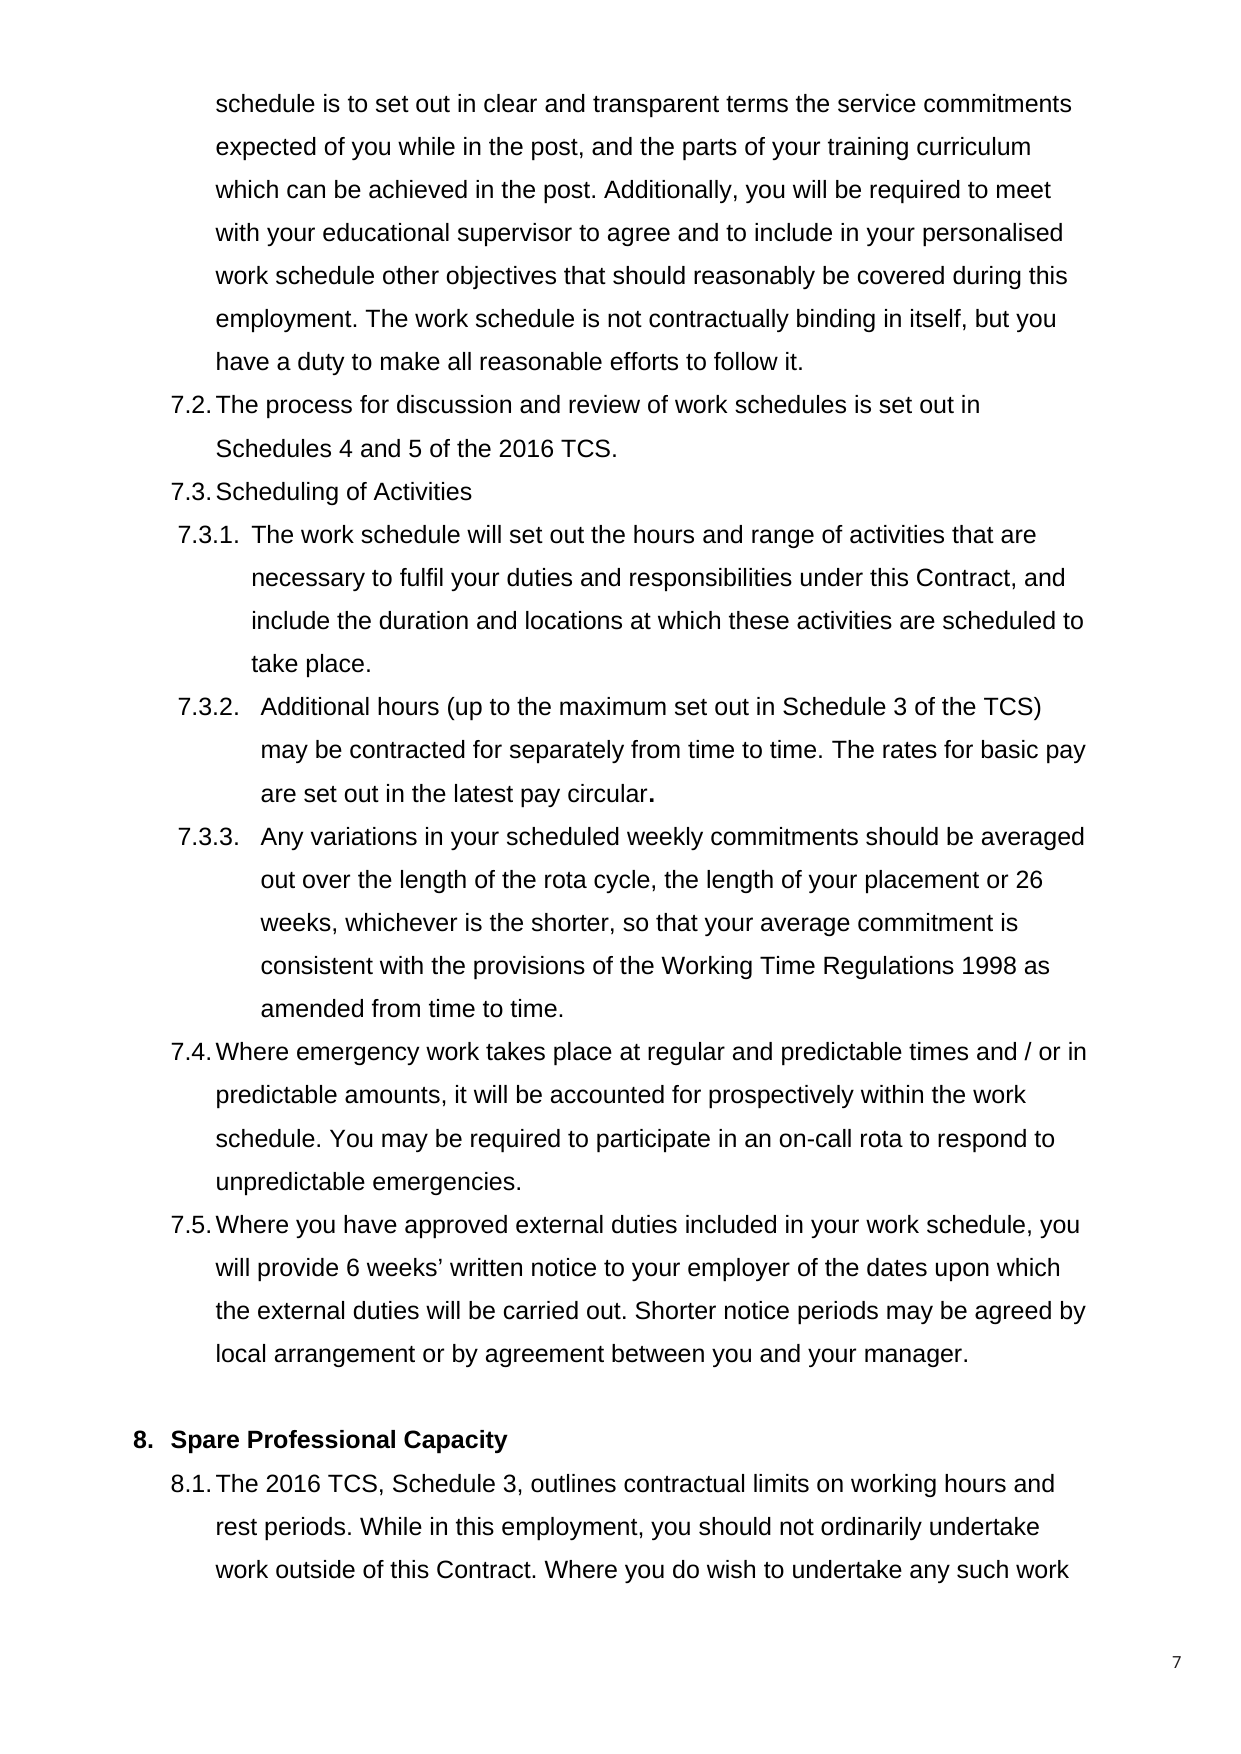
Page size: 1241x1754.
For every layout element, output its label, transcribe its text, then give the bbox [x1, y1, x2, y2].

list Spare Professional Capacity [133, 1426, 1093, 1454]
list Where you have approved external duties included in your work schedule, you will provide 6 weeks’ written notice to your employer of the dates upon which the external duties will be carried out. Shorter notice periods may be agreed by local arrangement or by agreement between you and your manager. [170, 1210, 1093, 1368]
list The work schedule will set out the hours and range of activities that are necessary to fulfil your duties and responsibilities under this Contract, and include the duration and locations at which these activities are scheduled to take place. [177, 520, 1093, 678]
list The process for discussion and review of work schedules is set out in Schedules 4 and 5 of the 2016 TCS. [170, 391, 1093, 462]
list Additional hours (up to the maximum set out in Schedule 3 of the TCS) may be contracted for separately from time to time. The rates for basic pay are set out in the latest pay circular. [177, 692, 1093, 807]
list Where emergency work takes place at regular and predictable times and / or in predictable amounts, it will be accounted for prospectively within the work schedule. You may be required to participate in an on-call rota to respond to unpredictable emergencies. [170, 1037, 1093, 1196]
list Scheduling of Activities [170, 477, 1093, 506]
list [170, 89, 1093, 376]
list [170, 1469, 1093, 1584]
list Any variations in your scheduled weekly commitments should be averaged out over the length of the rota cycle, the length of your placement or 26 weeks, whichever is the shorter, so that your average commitment is consistent with the provisions of the Working Time Regulations 1998 as amended from time to time. [177, 822, 1093, 1023]
